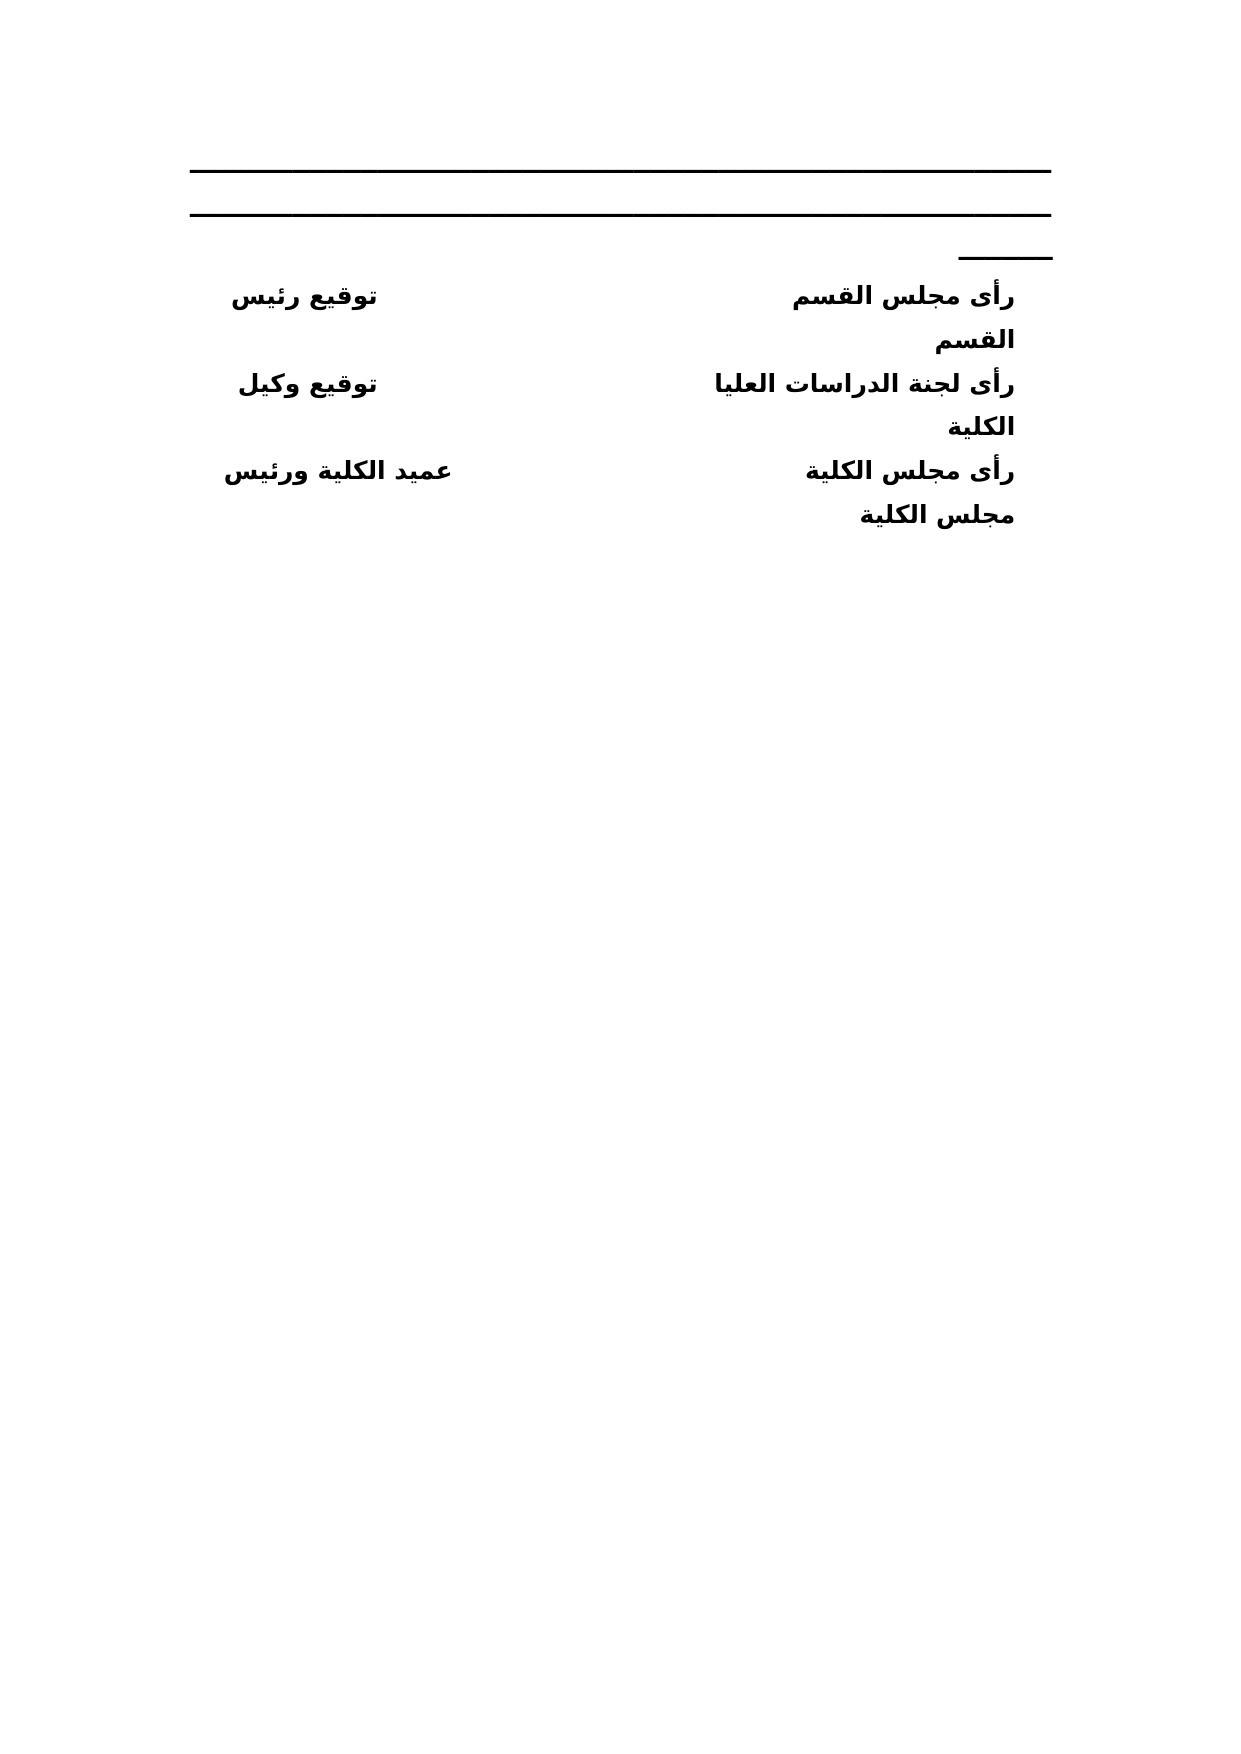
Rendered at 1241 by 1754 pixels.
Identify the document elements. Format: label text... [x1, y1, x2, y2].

text ـــــــــــــــــــــــــــــــــــــــــــــــــــــــــــــــــــــــــــــــــــــــــــــــــــــــــــــــــــــــــــــــــــــــــــــــــــــــــــــــــــــــــــــــــــــــــــــــــــــــــــــــــــــ [187, 150, 1053, 267]
text رأى لجنة الدراسات العليا توقيع وكيل الكلية [187, 369, 1015, 442]
text رأى مجلس الكلية عميد الكلية ورئيس مجلس الكلية [187, 456, 1015, 529]
text رأى مجلس القسم توقيع رئيس القسم [187, 281, 1015, 354]
